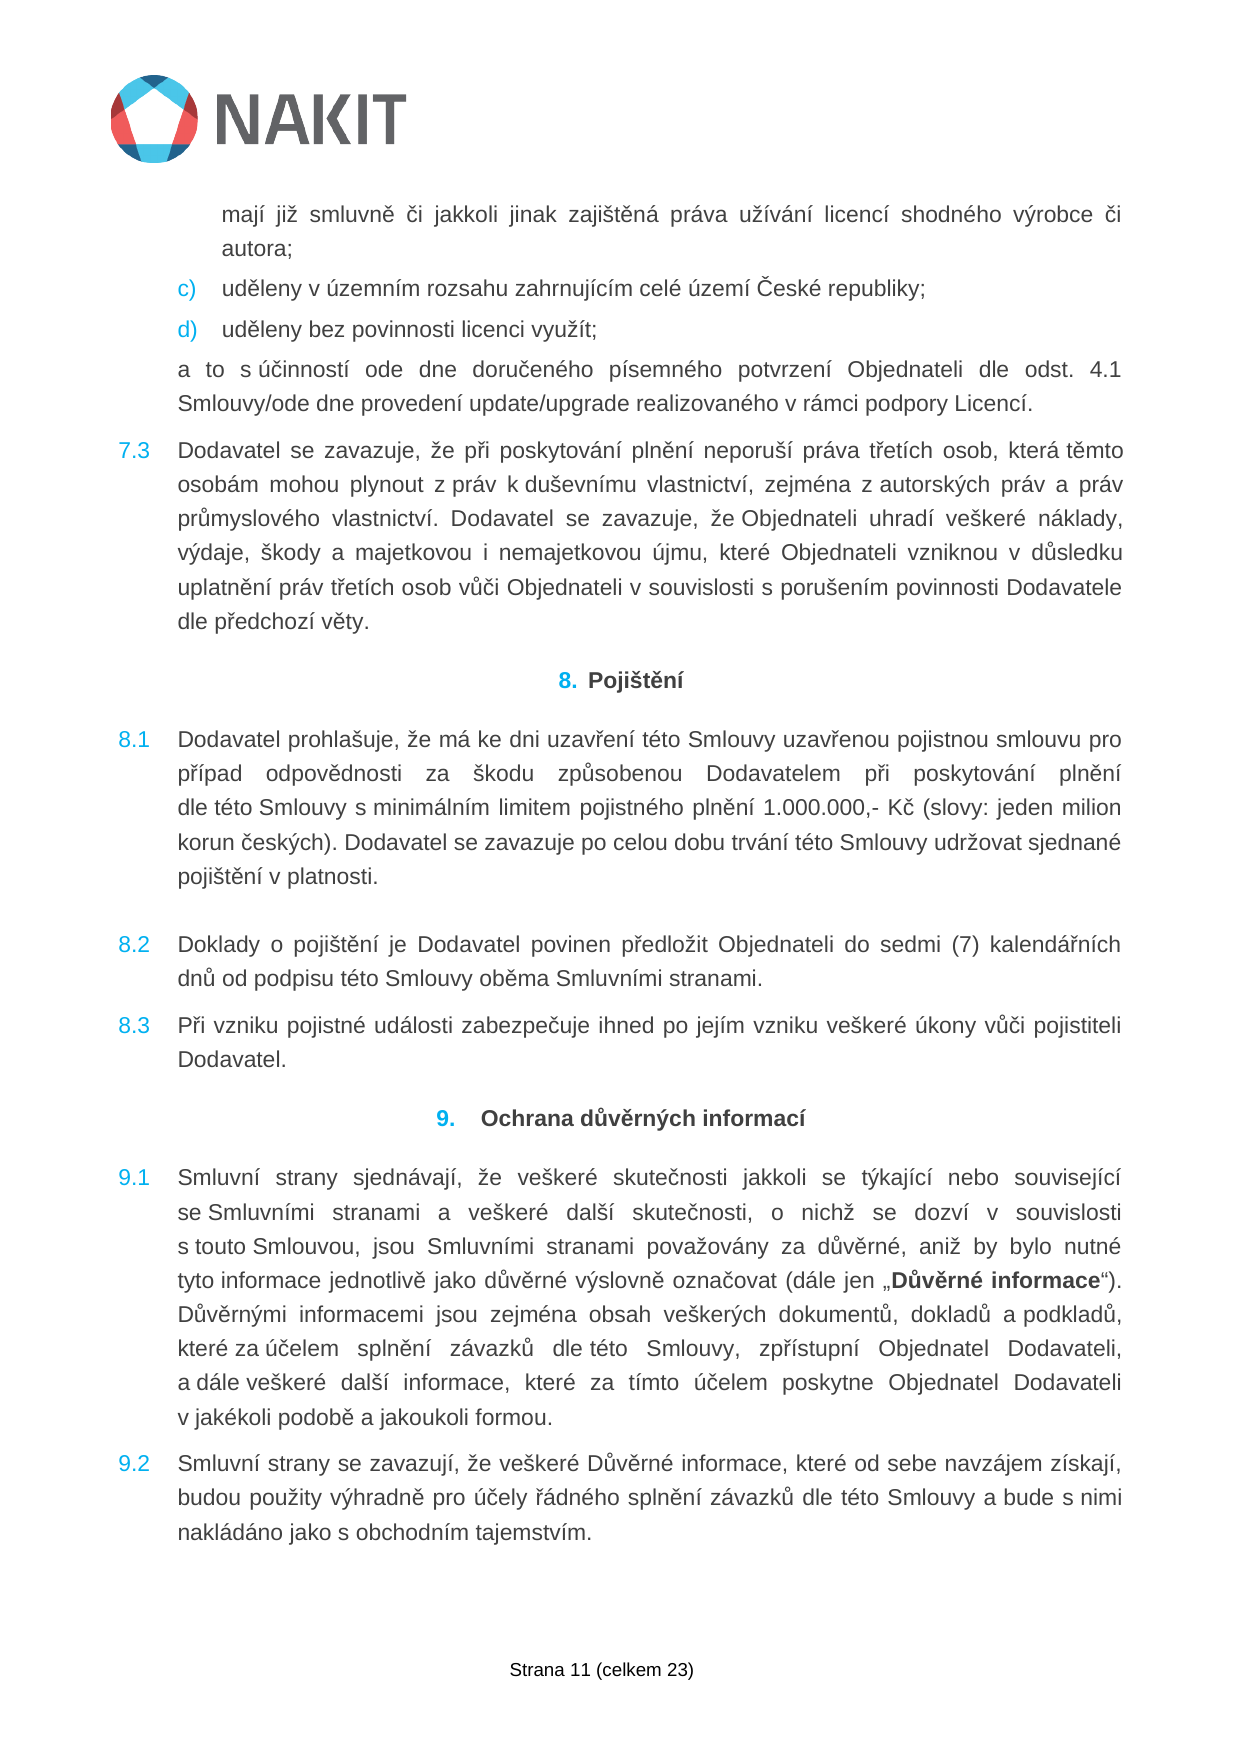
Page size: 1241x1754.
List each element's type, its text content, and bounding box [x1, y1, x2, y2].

list 9.1 Smluvní strany sjednávají, že veškeré skutečnosti jakkoli se týkající nebo související se Smluvními stranami a veškeré další skutečnosti, o nichž se dozví v souvislosti s touto Smlouvou, jsou Smluvními stranami považovány za důvěrné, aniž by bylo nutné tyto informace jednotlivě jako důvěrné výslovně označovat (dále jen „Důvěrné informace“). Důvěrnými informacemi jsou zejména obsah veškerých dokumentů, dokladů a podkladů, které za účelem splnění závazků dle této Smlouvy, zpřístupní Objednatel Dodavateli, a dále veškeré další informace, které za tímto účelem poskytne Objednatel Dodavateli v jakékoli podobě a jakoukoli formou. [118, 1164, 1122, 1430]
list 8.3 Při vzniku pojistné události zabezpečuje ihned po jejím vzniku veškeré úkony vůči pojistiteli Dodavatel. [118, 1012, 1122, 1072]
list uděleny v územním rozsahu zahrnujícím celé území České republiky; [177, 275, 1122, 302]
text a to s účinností ode dne doručeného písemného potvrzení Objednateli dle odst. 4.1 Smlouvy/ode dne provedení update/upgrade realizovaného v rámci podpory Licencí. [177, 356, 1122, 417]
list 8.1 Dodavatel prohlašuje, že má ke dni uzavření této Smlouvy uzavřenou pojistnou smlouvu pro případ odpovědnosti za škodu způsobenou Dodavatelem při poskytování plnění dle této Smlouvy s minimálním limitem pojistného plnění 1.000.000,- Kč (slovy: jeden milion korun českých). Dodavatel se zavazuje po celou dobu trvání této Smlouvy udržovat sjednané pojištění v platnosti. [118, 726, 1122, 889]
list 9.2 Smluvní strany se zavazují, že veškeré Důvěrné informace, které od sebe navzájem získají, budou použity výhradně pro účely řádného splnění závazků dle této Smlouvy a bude s nimi nakládáno jako s obchodním tajemstvím. [118, 1450, 1122, 1545]
picture [111, 75, 407, 163]
list 7.3 Dodavatel se zavazuje, že při poskytování plnění neporuší práva třetích osob, která těmto osobám mohou plynout z práv k duševnímu vlastnictví, zejména z autorských práv a práv průmyslového vlastnictví. Dodavatel se zavazuje, že Objednateli uhradí veškeré náklady, výdaje, škody a majetkovou i nemajetkovou újmu, které Objednateli vzniknou v důsledku uplatnění práv třetích osob vůči Objednateli v souvislosti s porušením povinnosti Dodavatele dle předchozí věty. [118, 437, 1123, 634]
list Ochrana důvěrných informací [118, 1105, 1123, 1132]
list 8.2 Doklady o pojištění je Dodavatel povinen předložit Objednateli do sedmi (7) kalendářních dnů od podpisu této Smlouvy oběma Smluvními stranami. [118, 931, 1122, 992]
list Pojištění [118, 667, 1123, 693]
list uděleny bez povinnosti licenci využít; [177, 316, 1122, 342]
